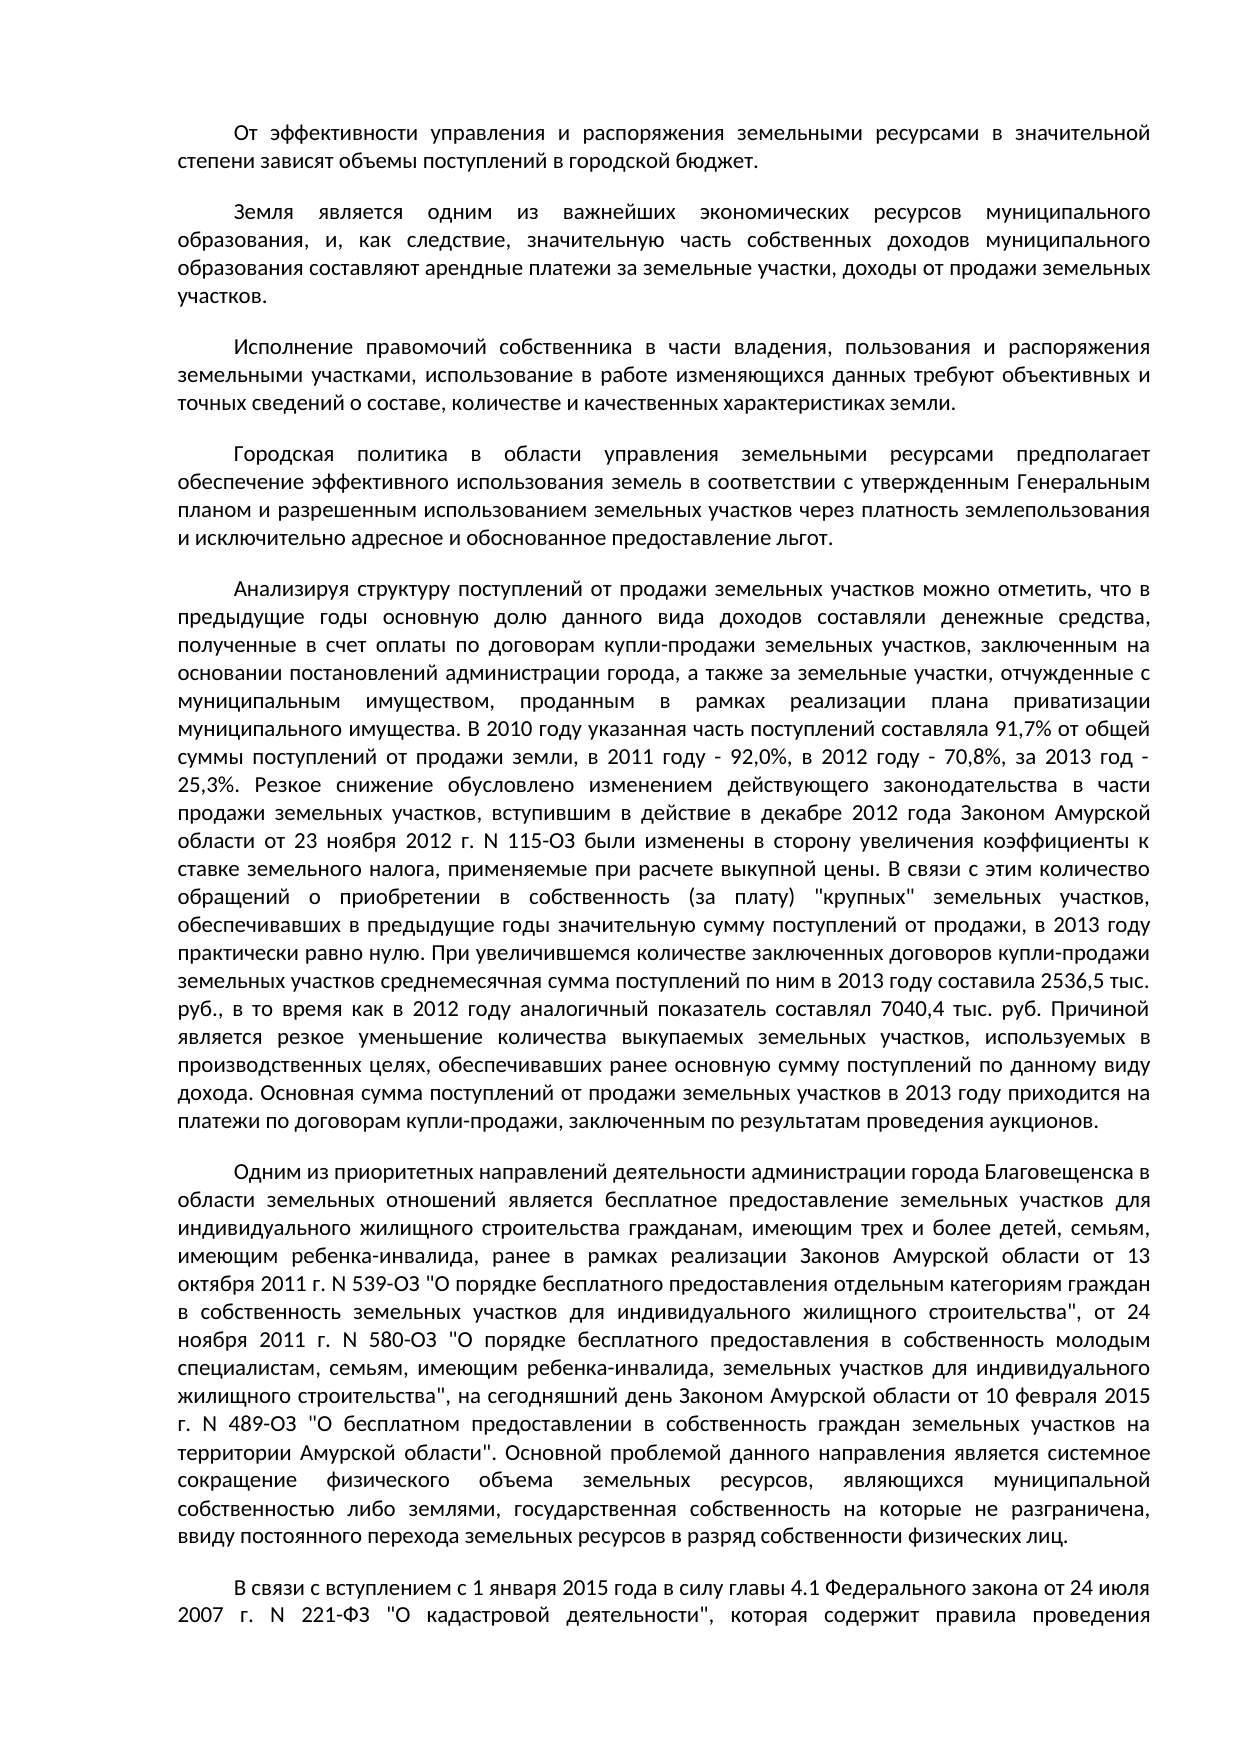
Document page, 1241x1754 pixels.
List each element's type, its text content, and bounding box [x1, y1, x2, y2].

text Земля является одним из важнейших экономических ресурсов муниципального образования, и, как следствие, значительную часть собственных доходов муниципального образования составляют арендные платежи за земельные участки, доходы от продажи земельных участков. [177, 197, 1152, 309]
text Городская политика в области управления земельными ресурсами предполагает обеспечение эффективного использования земель в соответствии с утвержденным Генеральным планом и разрешенным использованием земельных участков через платность землепользования и исключительно адресное и обоснованное предоставление льгот. [177, 439, 1152, 551]
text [177, 1573, 1152, 1629]
text Анализируя структуру поступлений от продажи земельных участков можно отметить, что в предыдущие годы основную долю данного вида доходов составляли денежные средства, полученные в счет оплаты по договорам купли-продажи земельных участков, заключенным на основании постановлений администрации города, а также за земельные участки, отчужденные с муниципальным имуществом, проданным в рамках реализации плана приватизации муниципального имущества. В 2010 году указанная часть поступлений составляла 91,7% от общей суммы поступлений от продажи земли, в 2011 году - 92,0%, в 2012 году - 70,8%, за 2013 год - 25,3%. Резкое снижение обусловлено изменением действующего законодательства в части продажи земельных участков, вступившим в действие в декабре 2012 года Законом Амурской области от 23 ноября 2012 г. N 115-ОЗ были изменены в сторону увеличения коэффициенты к ставке земельного налога, применяемые при расчете выкупной цены. В связи с этим количество обращений о приобретении в собственность (за плату) "крупных" земельных участков, обеспечивавших в предыдущие годы значительную сумму поступлений от продажи, в 2013 году практически равно нулю. При увеличившемся количестве заключенных договоров купли-продажи земельных участков среднемесячная сумма поступлений по ним в 2013 году составила 2536,5 тыс. руб., в то время как в 2012 году аналогичный показатель составлял 7040,4 тыс. руб. Причиной является резкое уменьшение количества выкупаемых земельных участков, используемых в производственных целях, обеспечивавших ранее основную сумму поступлений по данному виду дохода. Основная сумма поступлений от продажи земельных участков в 2013 году приходится на платежи по договорам купли-продажи, заключенным по результатам проведения аукционов. [177, 574, 1152, 1134]
text От эффективности управления и распоряжения земельными ресурсами в значительной степени зависят объемы поступлений в городской бюджет. [177, 118, 1152, 174]
text Исполнение правомочий собственника в части владения, пользования и распоряжения земельными участками, использование в работе изменяющихся данных требуют объективных и точных сведений о составе, количестве и качественных характеристиках земли. [177, 332, 1152, 416]
text Одним из приоритетных направлений деятельности администрации города Благовещенска в области земельных отношений является бесплатное предоставление земельных участков для индивидуального жилищного строительства гражданам, имеющим трех и более детей, семьям, имеющим ребенка-инвалида, ранее в рамках реализации Законов Амурской области от 13 октября 2011 г. N 539-ОЗ "О порядке бесплатного предоставления отдельным категориям граждан в собственность земельных участков для индивидуального жилищного строительства", от 24 ноября 2011 г. N 580-ОЗ "О порядке бесплатного предоставления в собственность молодым специалистам, семьям, имеющим ребенка-инвалида, земельных участков для индивидуального жилищного строительства", на сегодняшний день Законом Амурской области от 10 февраля 2015 г. N 489-ОЗ "О бесплатном предоставлении в собственность граждан земельных участков на территории Амурской области". Основной проблемой данного направления является системное сокращение физического объема земельных ресурсов, являющихся муниципальной собственностью либо землями, государственная собственность на которые не разграничена, ввиду постоянного перехода земельных ресурсов в разряд собственности физических лиц. [177, 1157, 1152, 1550]
